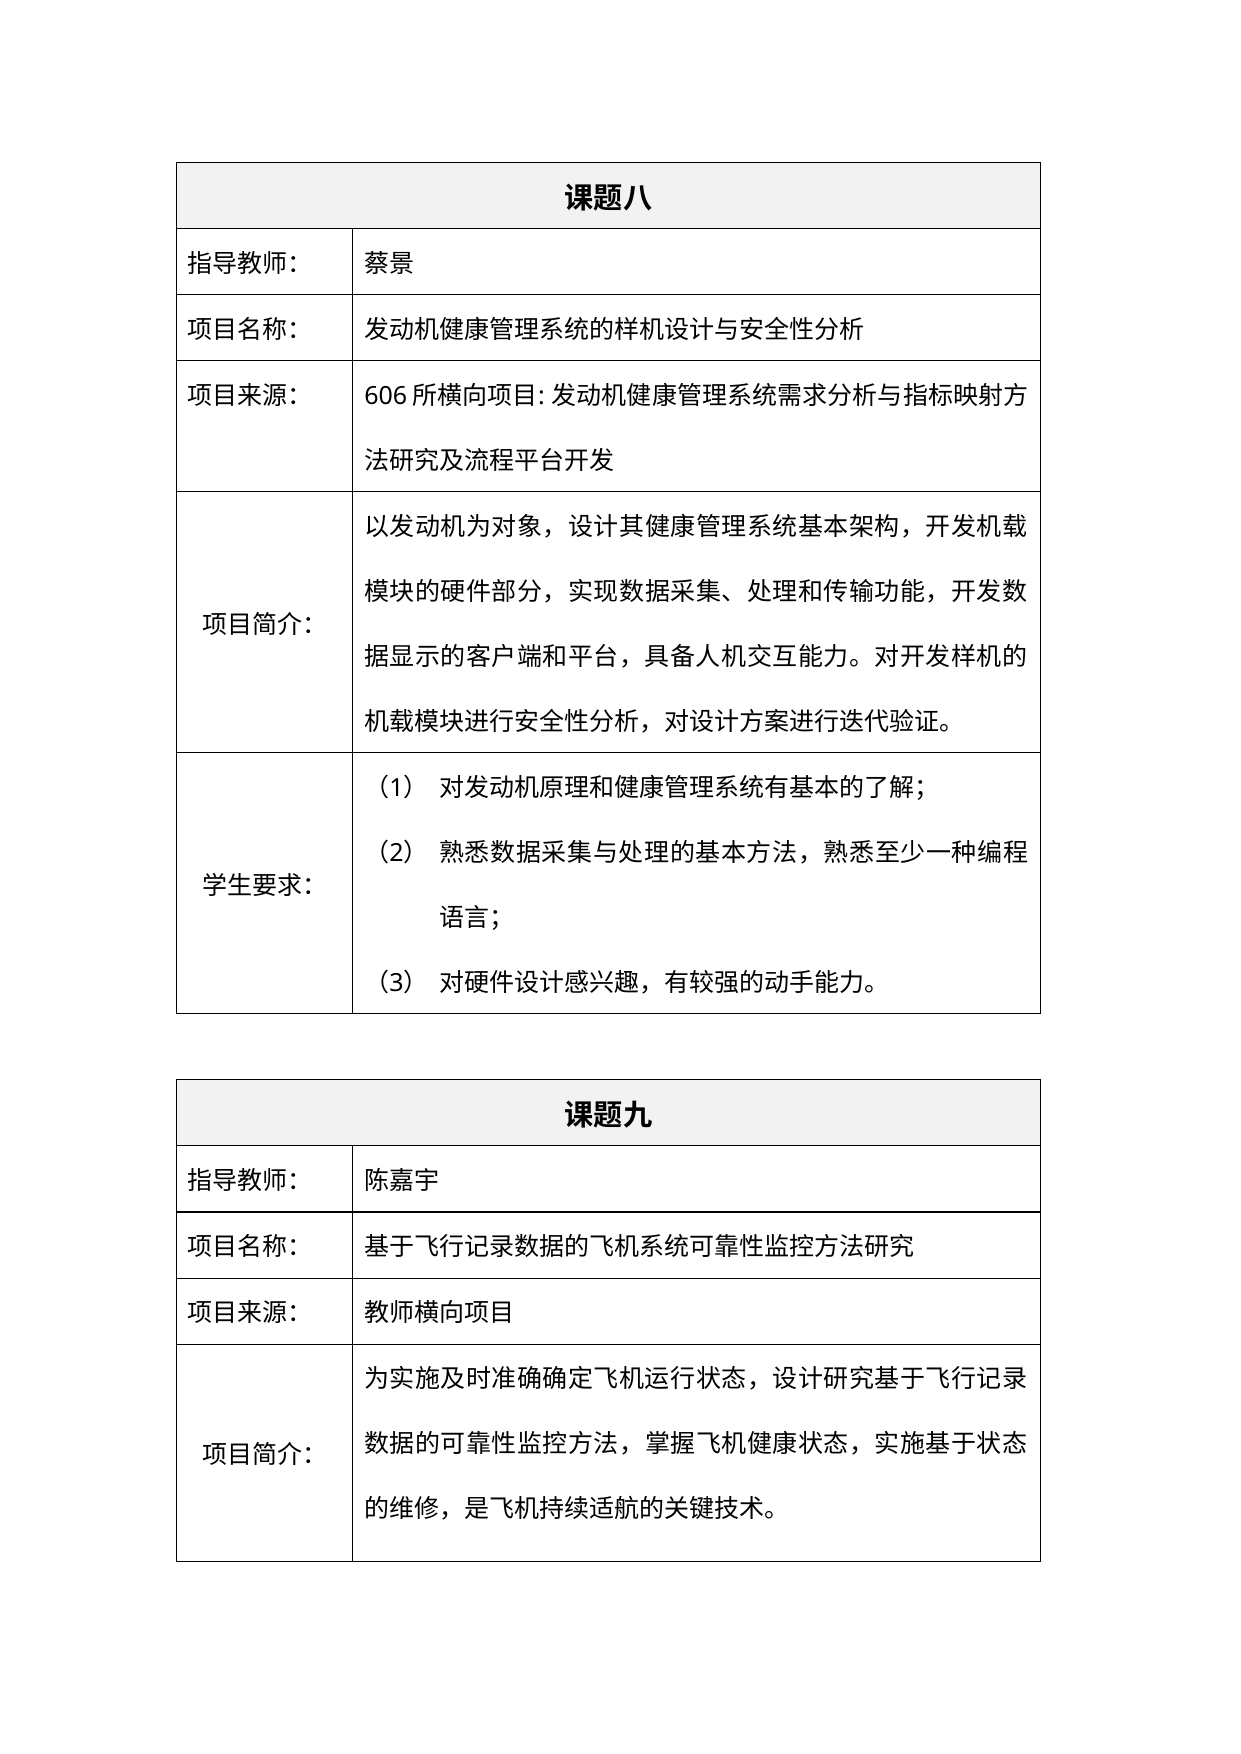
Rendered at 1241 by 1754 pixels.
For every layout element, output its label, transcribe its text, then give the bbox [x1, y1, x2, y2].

table_cell 项目简介： [177, 492, 352, 752]
table_cell 项目名称： [177, 1213, 352, 1277]
table_cell 学生要求： [177, 753, 352, 1013]
table_cell 606所横向项目: 发动机健康管理系统需求分析与指标映射方法研究及流程平台开发 [353, 361, 1040, 491]
table_cell 以发动机为对象，设计其健康管理系统基本架构，开发机载模块的硬件部分，实现数据采集、处理和传输功能，开发数据显示的客户端和平台，具备人机交互能力。对开发样机的机载模块进行安全性分析，对设计方案进行迭代验证。 [353, 492, 1040, 752]
table_cell 为实施及时准确确定飞机运行状态，设计研究基于飞行记录数据的可靠性监控方法，掌握飞机健康状态，实施基于状态的维修，是飞机持续适航的关键技术。 [353, 1345, 1040, 1561]
table_cell 项目简介： [177, 1345, 352, 1561]
table_header 课题八 [177, 163, 1040, 228]
table_cell 项目来源： [177, 361, 352, 491]
table_cell 发动机健康管理系统的样机设计与安全性分析 [353, 295, 1040, 360]
table_cell 对发动机原理和健康管理系统有基本的了解； 熟悉数据采集与处理的基本方法，熟悉至少一种编程语言； 对硬件设计感兴趣，有较强的动手能力。 [353, 753, 1040, 1013]
table_cell 陈嘉宇 [353, 1146, 1040, 1211]
table_cell 指导教师： [177, 229, 352, 294]
table_header 课题九 [177, 1080, 1040, 1145]
table_cell 蔡景 [353, 229, 1040, 294]
table_cell 项目名称： [177, 295, 352, 360]
table_cell 教师横向项目 [353, 1279, 1040, 1343]
table_cell 指导教师： [177, 1146, 352, 1211]
table_cell 基于飞行记录数据的飞机系统可靠性监控方法研究 [353, 1213, 1040, 1277]
table_cell 项目来源： [177, 1279, 352, 1343]
